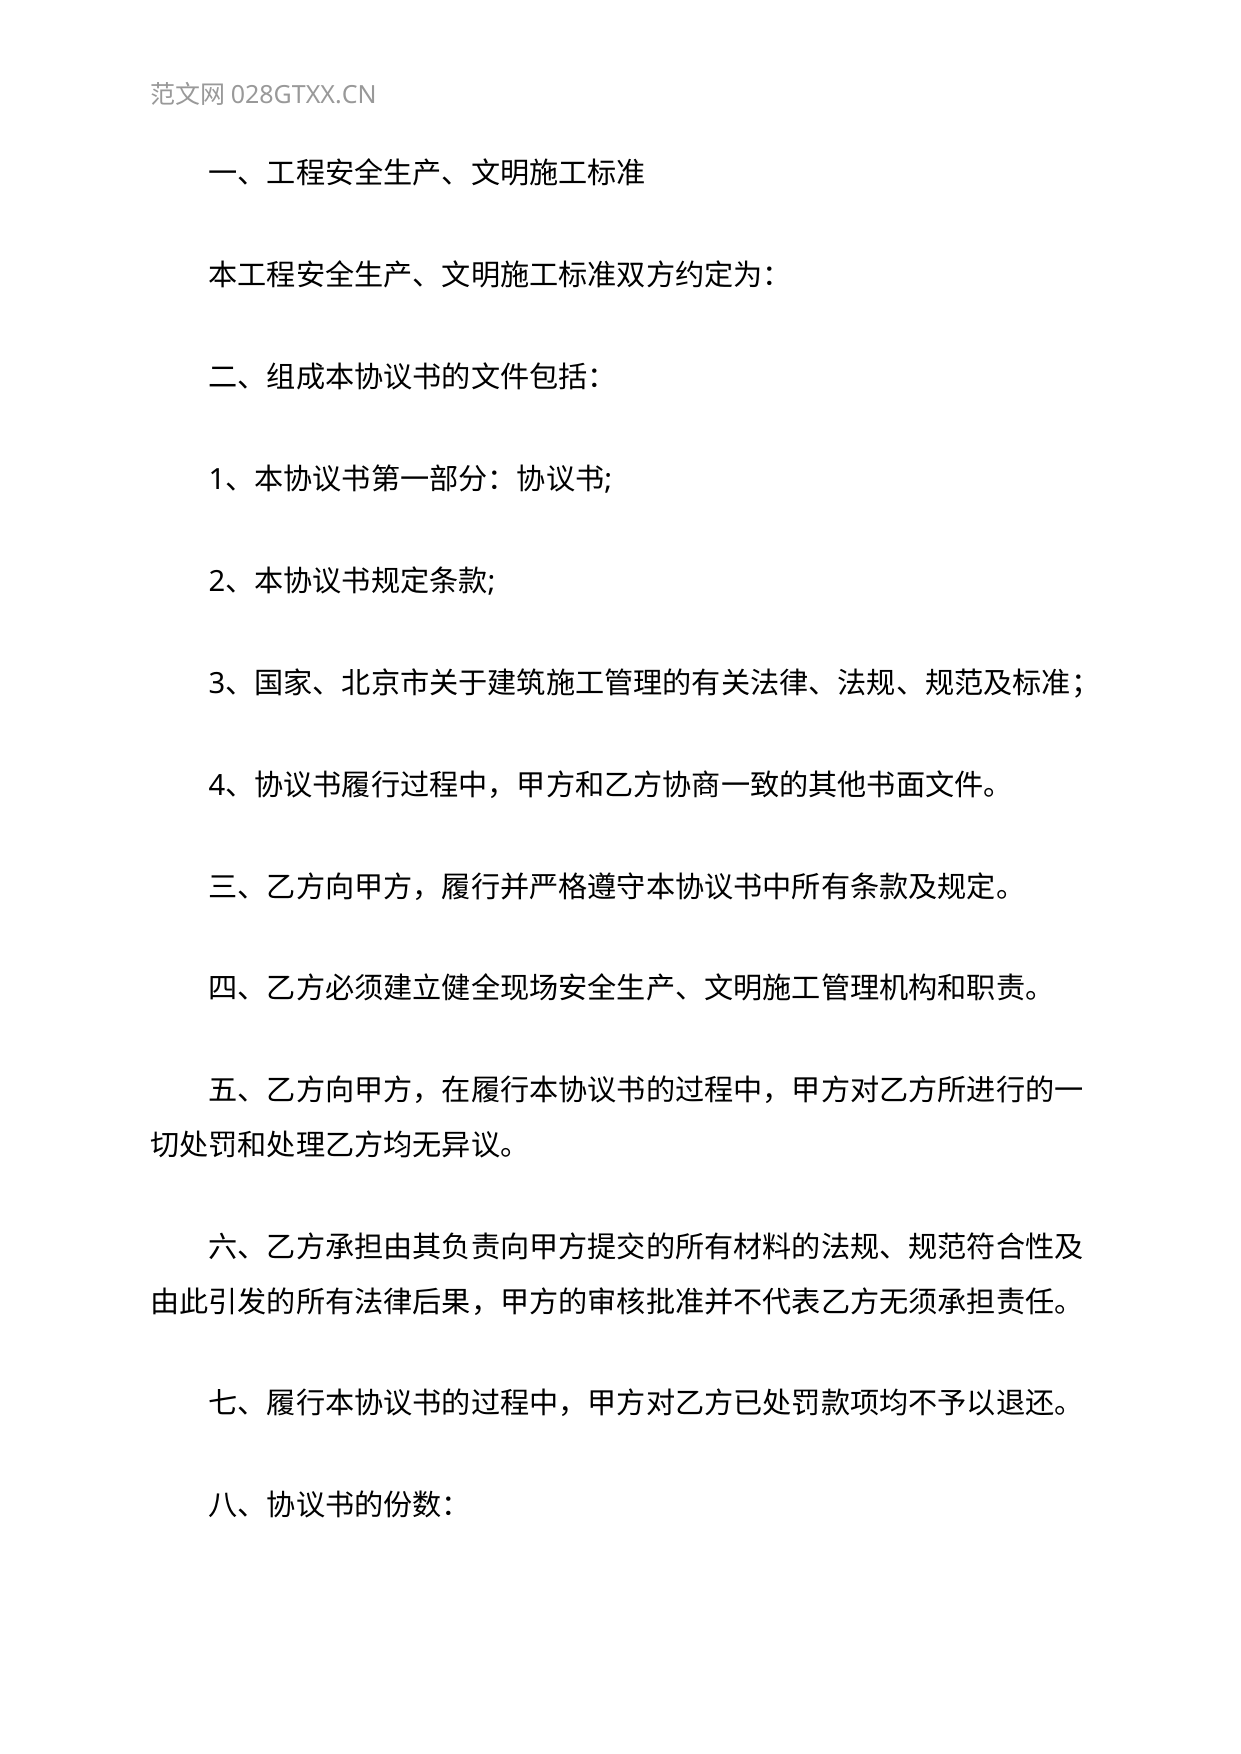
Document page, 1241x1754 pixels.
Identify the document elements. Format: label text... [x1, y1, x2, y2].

text 3、国家、北京市关于建筑施工管理的有关法律、法规、规范及标准； [150, 659, 1090, 702]
text 一、工程安全生产、文明施工标准 [150, 150, 1090, 192]
text 七、履行本协议书的过程中，甲方对乙方已处罚款项均不予以退还。 [150, 1380, 1090, 1422]
text 三、乙方向甲方，履行并严格遵守本协议书中所有条款及规定。 [150, 863, 1090, 906]
text 八、协议书的份数： [150, 1482, 1090, 1524]
text 2、本协议书规定条款; [150, 557, 1090, 600]
text 五、乙方向甲方，在履行本协议书的过程中，甲方对乙方所进行的一切处罚和处理乙方均无异议。 [150, 1067, 1090, 1164]
text 本工程安全生产、文明施工标准双方约定为： [150, 252, 1090, 294]
text 1、本协议书第一部分：协议书; [150, 455, 1090, 498]
text 4、协议书履行过程中，甲方和乙方协商一致的其他书面文件。 [150, 761, 1090, 804]
text 四、乙方必须建立健全现场安全生产、文明施工管理机构和职责。 [150, 965, 1090, 1007]
text 六、乙方承担由其负责向甲方提交的所有材料的法规、规范符合性及由此引发的所有法律后果，甲方的审核批准并不代表乙方无须承担责任。 [150, 1223, 1090, 1321]
text 二、组成本协议书的文件包括： [150, 353, 1090, 396]
